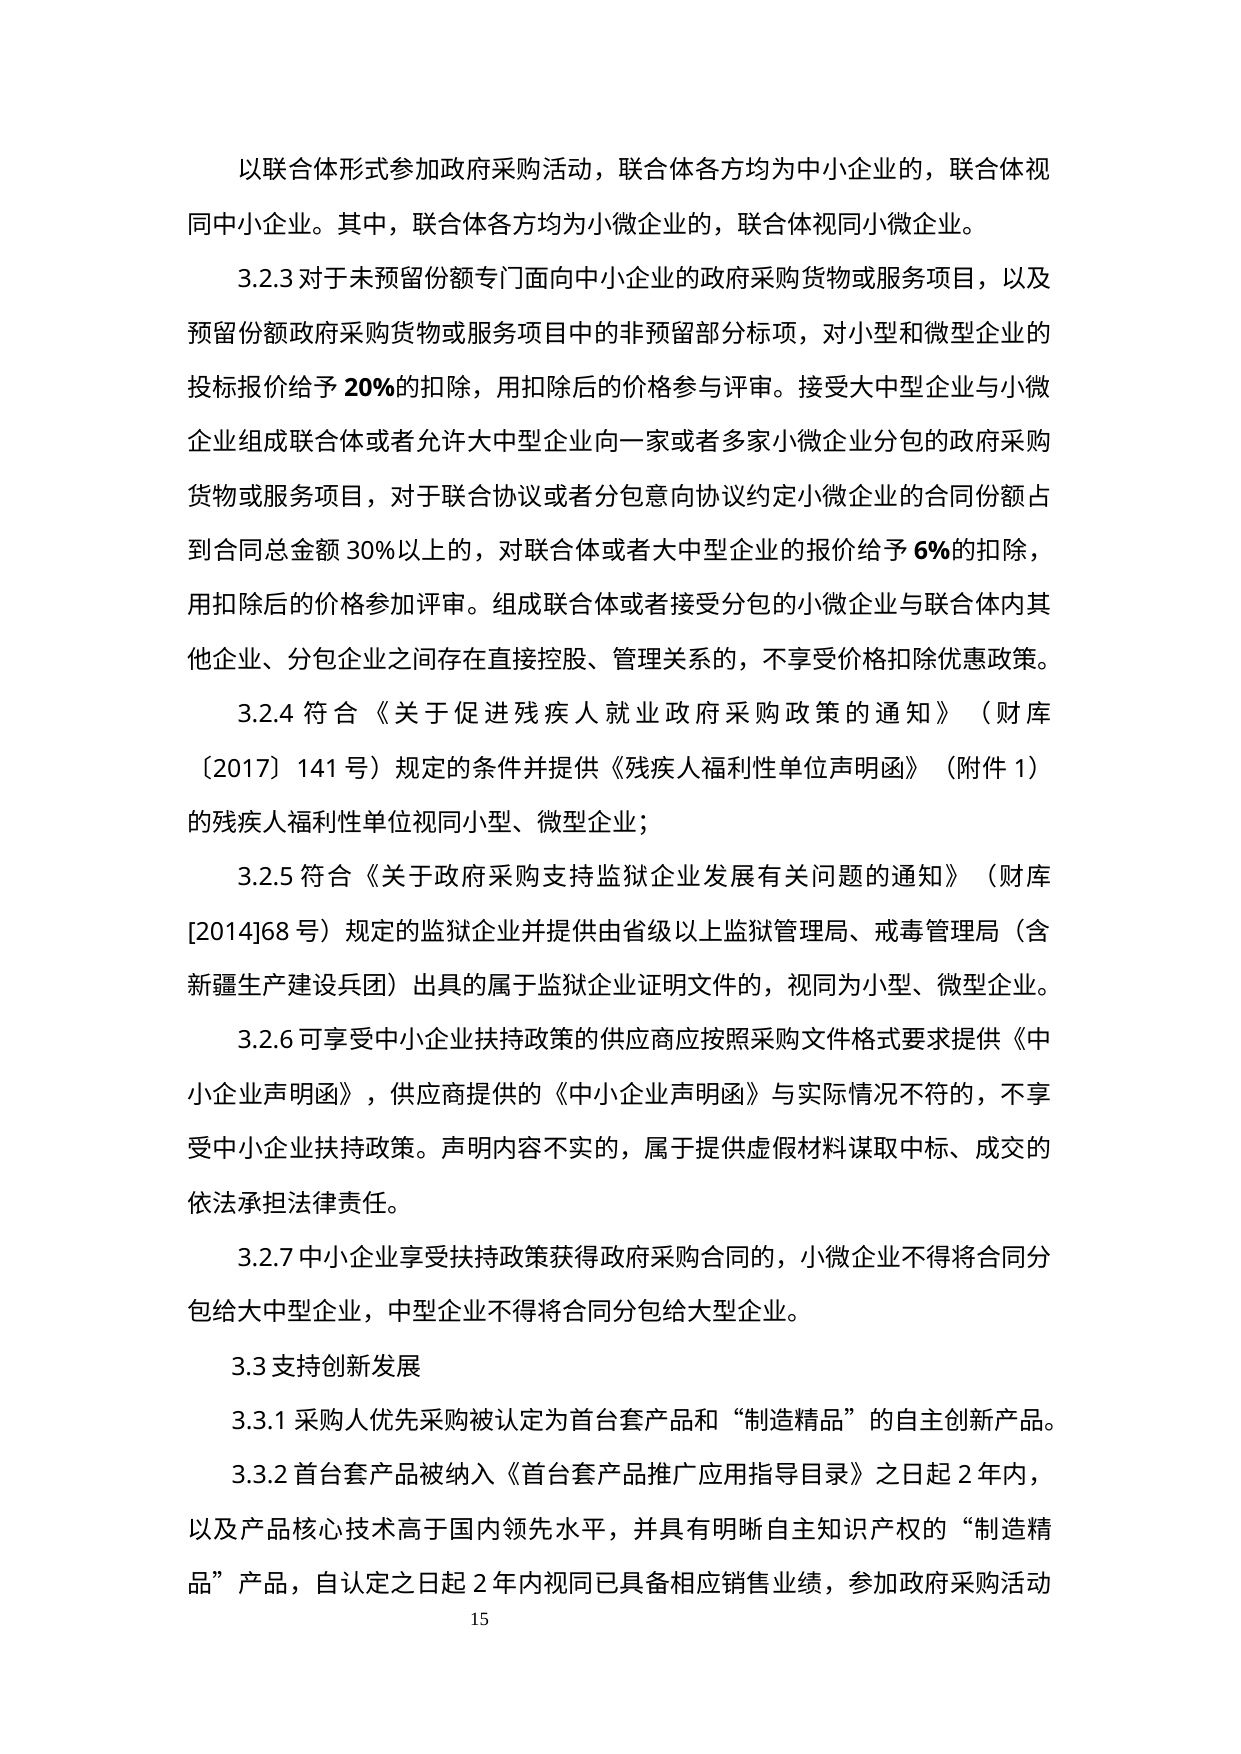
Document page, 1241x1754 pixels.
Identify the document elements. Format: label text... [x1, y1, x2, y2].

text 3.2.4符合《关于促进残疾人就业政府采购政策的通知》（财库〔2017〕141号）规定的条件并提供《残疾人福利性单位声明函》（附件1）的残疾人福利性单位视同小型、微型企业； [187, 694, 1053, 839]
text 以联合体形式参加政府采购活动，联合体各方均为中小企业的，联合体视同中小企业。其中，联合体各方均为小微企业的，联合体视同小微企业。 [187, 150, 1053, 241]
text 3.3.1 采购人优先采购被认定为首台套产品和“制造精品”的自主创新产品。 [187, 1401, 1053, 1437]
text 3.2.7中小企业享受扶持政策获得政府采购合同的，小微企业不得将合同分包给大中型企业，中型企业不得将合同分包给大型企业。 [187, 1237, 1053, 1328]
text 3.3支持创新发展 [187, 1346, 1053, 1382]
text 3.2.5符合《关于政府采购支持监狱企业发展有关问题的通知》（财库[2014]68号）规定的监狱企业并提供由省级以上监狱管理局、戒毒管理局（含新疆生产建设兵团）出具的属于监狱企业证明文件的，视同为小型、微型企业。 [187, 857, 1053, 1002]
text 3.2.3对于未预留份额专门面向中小企业的政府采购货物或服务项目，以及预留份额政府采购货物或服务项目中的非预留部分标项，对小型和微型企业的投标报价给予20%的扣除，用扣除后的价格参与评审。接受大中型企业与小微企业组成联合体或者允许大中型企业向一家或者多家小微企业分包的政府采购货物或服务项目，对于联合协议或者分包意向协议约定小微企业的合同份额占到合同总金额30%以上的，对联合体或者大中型企业的报价给予6%的扣除，用扣除后的价格参加评审。组成联合体或者接受分包的小微企业与联合体内其他企业、分包企业之间存在直接控股、管理关系的，不享受价格扣除优惠政策。 [187, 259, 1053, 676]
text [187, 1455, 1053, 1600]
text 3.2.6可享受中小企业扶持政策的供应商应按照采购文件格式要求提供《中小企业声明函》，供应商提供的《中小企业声明函》与实际情况不符的，不享受中小企业扶持政策。声明内容不实的，属于提供虚假材料谋取中标、成交的，依法承担法律责任。 [187, 1020, 1053, 1219]
